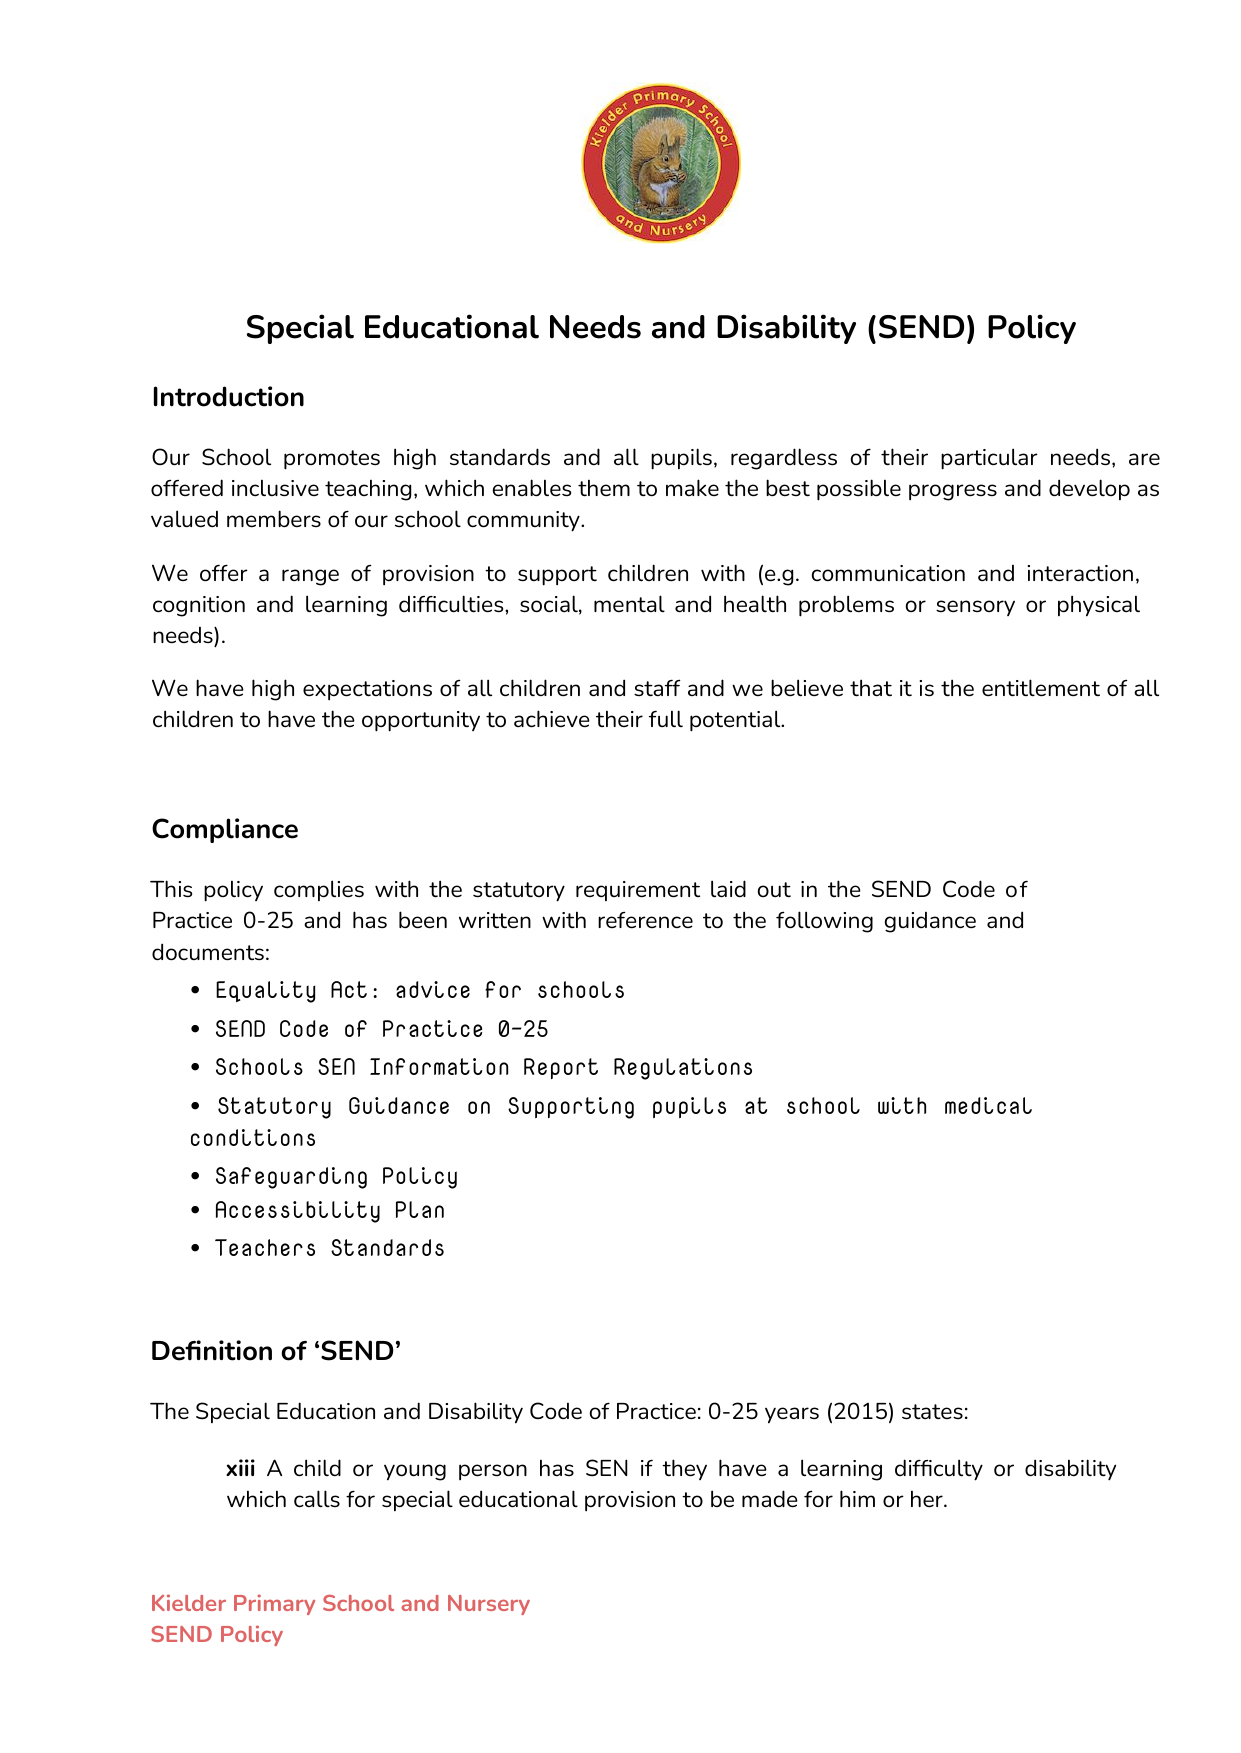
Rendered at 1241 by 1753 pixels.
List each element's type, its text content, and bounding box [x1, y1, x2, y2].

text xiii A child or young person has SEN if they have a learning difficulty or disability which calls for special educational provision to be made for him or her. [225, 1453, 1118, 1516]
text Introduction [152, 379, 1172, 416]
text Our School promotes high standards and all pupils, regardless of their particular needs, are offered inclusive teaching, which enables them to make the best possible progress and develop as valued members of our school community. [150, 442, 1161, 536]
picture [580, 82, 742, 244]
text Definition of ‘SEND’ [150, 1333, 1172, 1370]
text Special Educational Needs and Disability (SEND) Policy [150, 306, 1172, 350]
text Compliance [151, 811, 1172, 848]
text We have high expectations of all children and staff and we believe that it is the entitlement of all children to have the opportunity to achieve their full potential. [151, 673, 1161, 736]
text This policy complies with the statutory requirement laid out in the SEND Code of Practice 0-25 and has been written with reference to the following guidance and documents: [150, 874, 1027, 968]
text The Special Education and Disability Code of Practice: 0-25 years (2015) states: [150, 1396, 1172, 1428]
text We offer a range of provision to support children with (e.g. communication and interaction, cognition and learning difficulties, social, mental and health problems or sensory or physical needs). [151, 558, 1141, 652]
